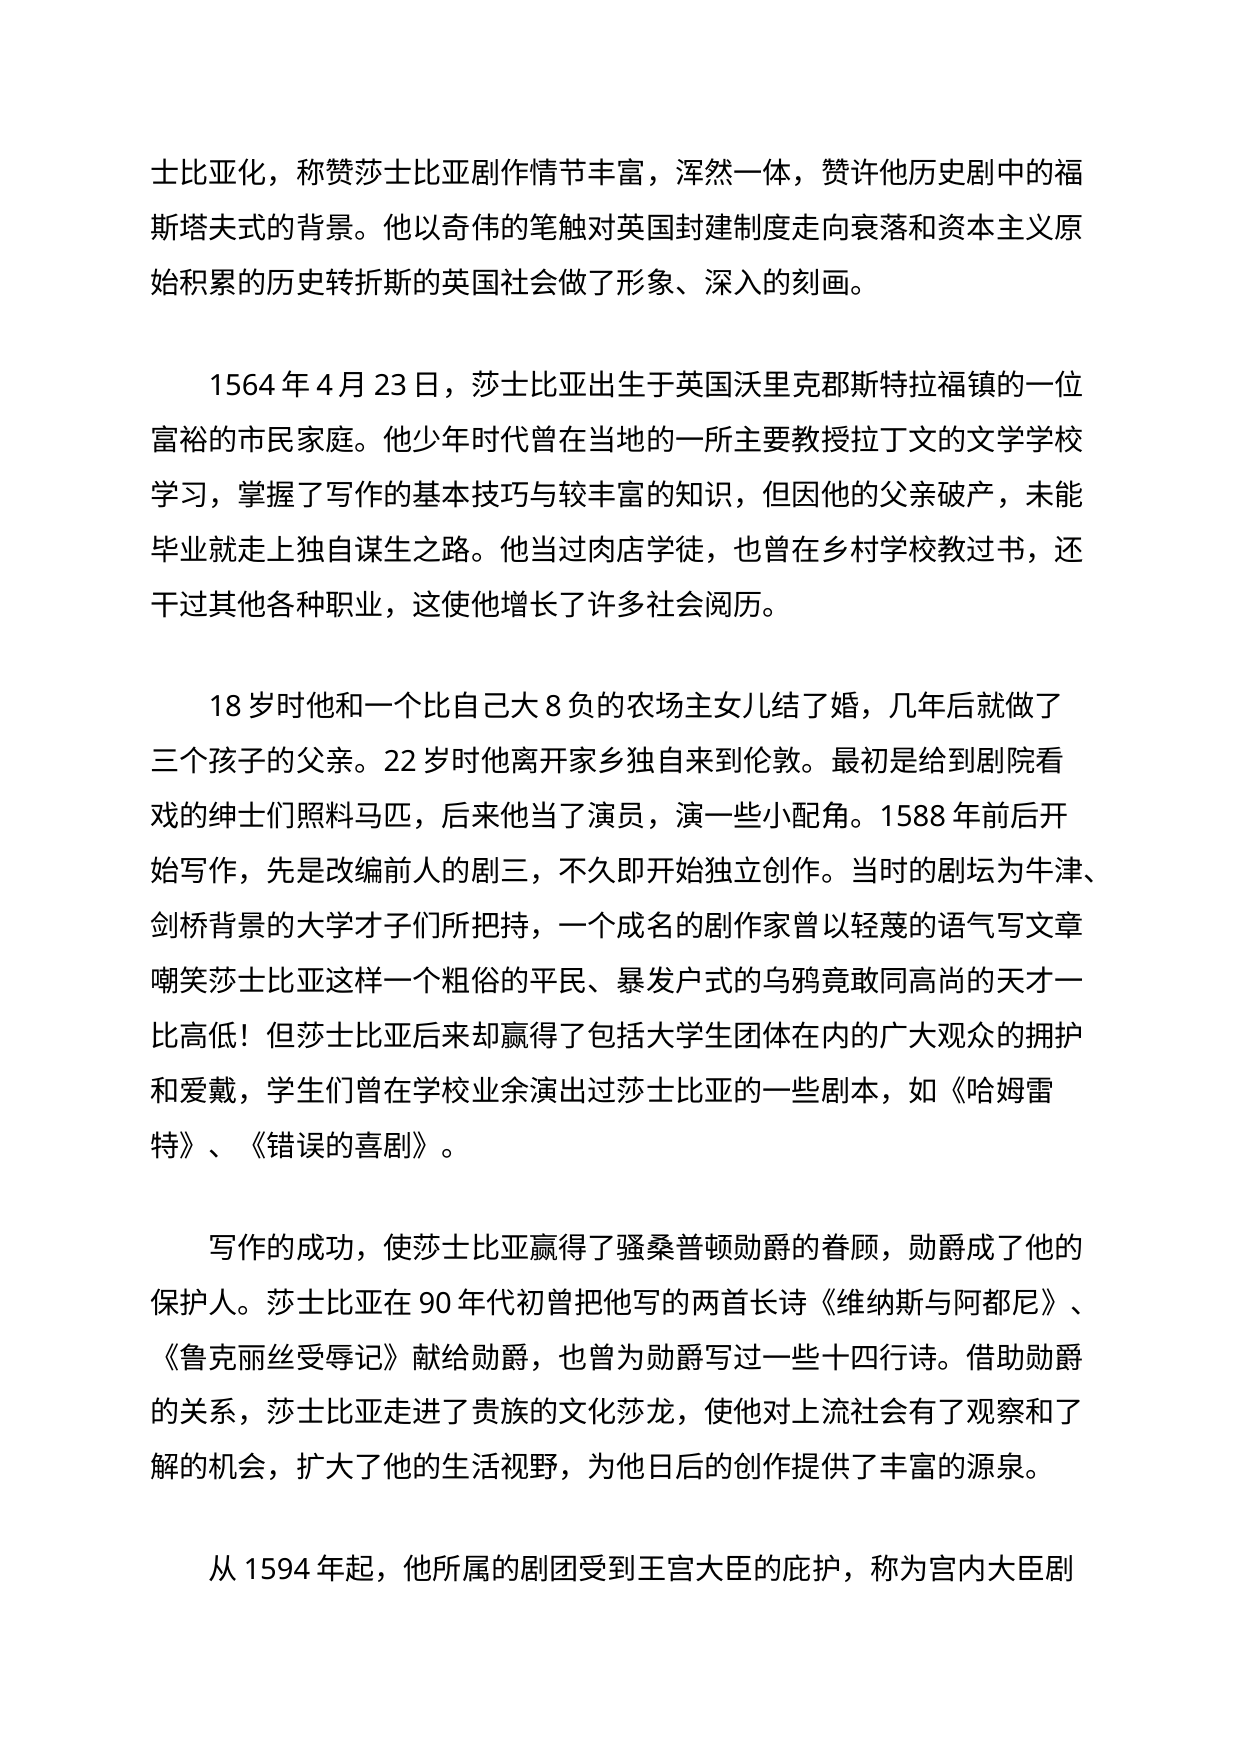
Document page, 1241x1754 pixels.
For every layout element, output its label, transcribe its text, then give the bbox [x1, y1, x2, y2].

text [150, 1546, 1090, 1588]
text 18岁时他和一个比自己大8负的农场主女儿结了婚，几年后就做了三个孩子的父亲。22岁时他离开家乡独自来到伦敦。最初是给到剧院看戏的绅士们照料马匹，后来他当了演员，演一些小配角。1588年前后开始写作，先是改编前人的剧三，不久即开始独立创作。当时的剧坛为牛津、剑桥背景的大学才子们所把持，一个成名的剧作家曾以轻蔑的语气写文章嘲笑莎士比亚这样一个粗俗的平民、暴发户式的乌鸦竟敢同高尚的天才一比高低！但莎士比亚后来却赢得了包括大学生团体在内的广大观众的拥护和爱戴，学生们曾在学校业余演出过莎士比亚的一些剧本，如《哈姆雷特》、《错误的喜剧》。 [150, 683, 1090, 1165]
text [150, 150, 1090, 302]
text 写作的成功，使莎士比亚赢得了骚桑普顿勋爵的眷顾，勋爵成了他的保护人。莎士比亚在90年代初曾把他写的两首长诗《维纳斯与阿都尼》、《鲁克丽丝受辱记》献给勋爵，也曾为勋爵写过一些十四行诗。借助勋爵的关系，莎士比亚走进了贵族的文化莎龙，使他对上流社会有了观察和了解的机会，扩大了他的生活视野，为他日后的创作提供了丰富的源泉。 [150, 1224, 1090, 1486]
text 1564年4月23日，莎士比亚出生于英国沃里克郡斯特拉福镇的一位富裕的市民家庭。他少年时代曾在当地的一所主要教授拉丁文的文学学校学习，掌握了写作的基本技巧与较丰富的知识，但因他的父亲破产，未能毕业就走上独自谋生之路。他当过肉店学徒，也曾在乡村学校教过书，还干过其他各种职业，这使他增长了许多社会阅历。 [150, 362, 1090, 623]
